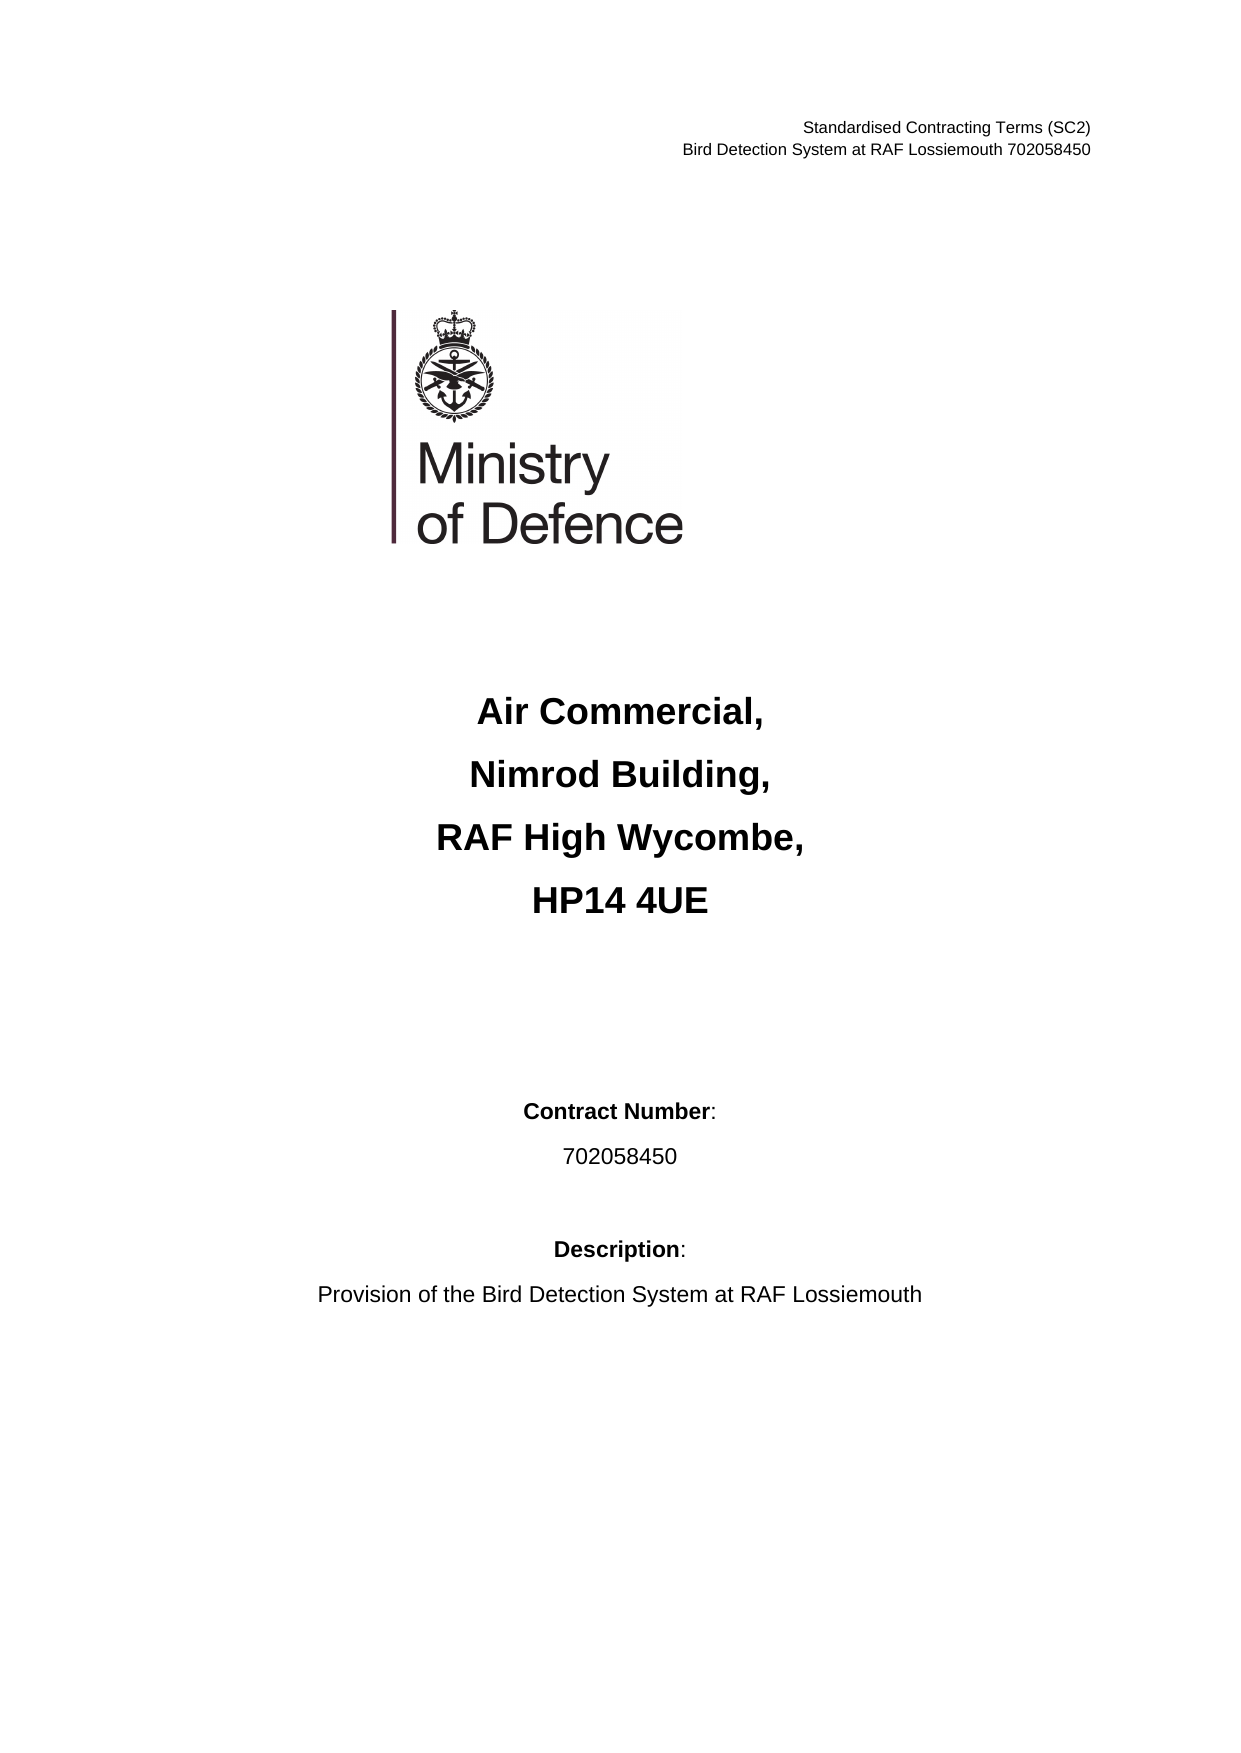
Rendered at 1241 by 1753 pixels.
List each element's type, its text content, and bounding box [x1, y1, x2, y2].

text Nimrod Building, [137, 752, 1103, 795]
text RAF High Wycombe, [137, 815, 1103, 858]
table_header Contract Number: 702058450 [138, 1098, 1102, 1236]
text HP14 4UE [137, 879, 1103, 922]
picture [391, 310, 683, 544]
table_cell Description: Provision of the Bird Detection System at RAF Lossiemouth [138, 1236, 1102, 1326]
text Air Commercial, [137, 689, 1103, 732]
